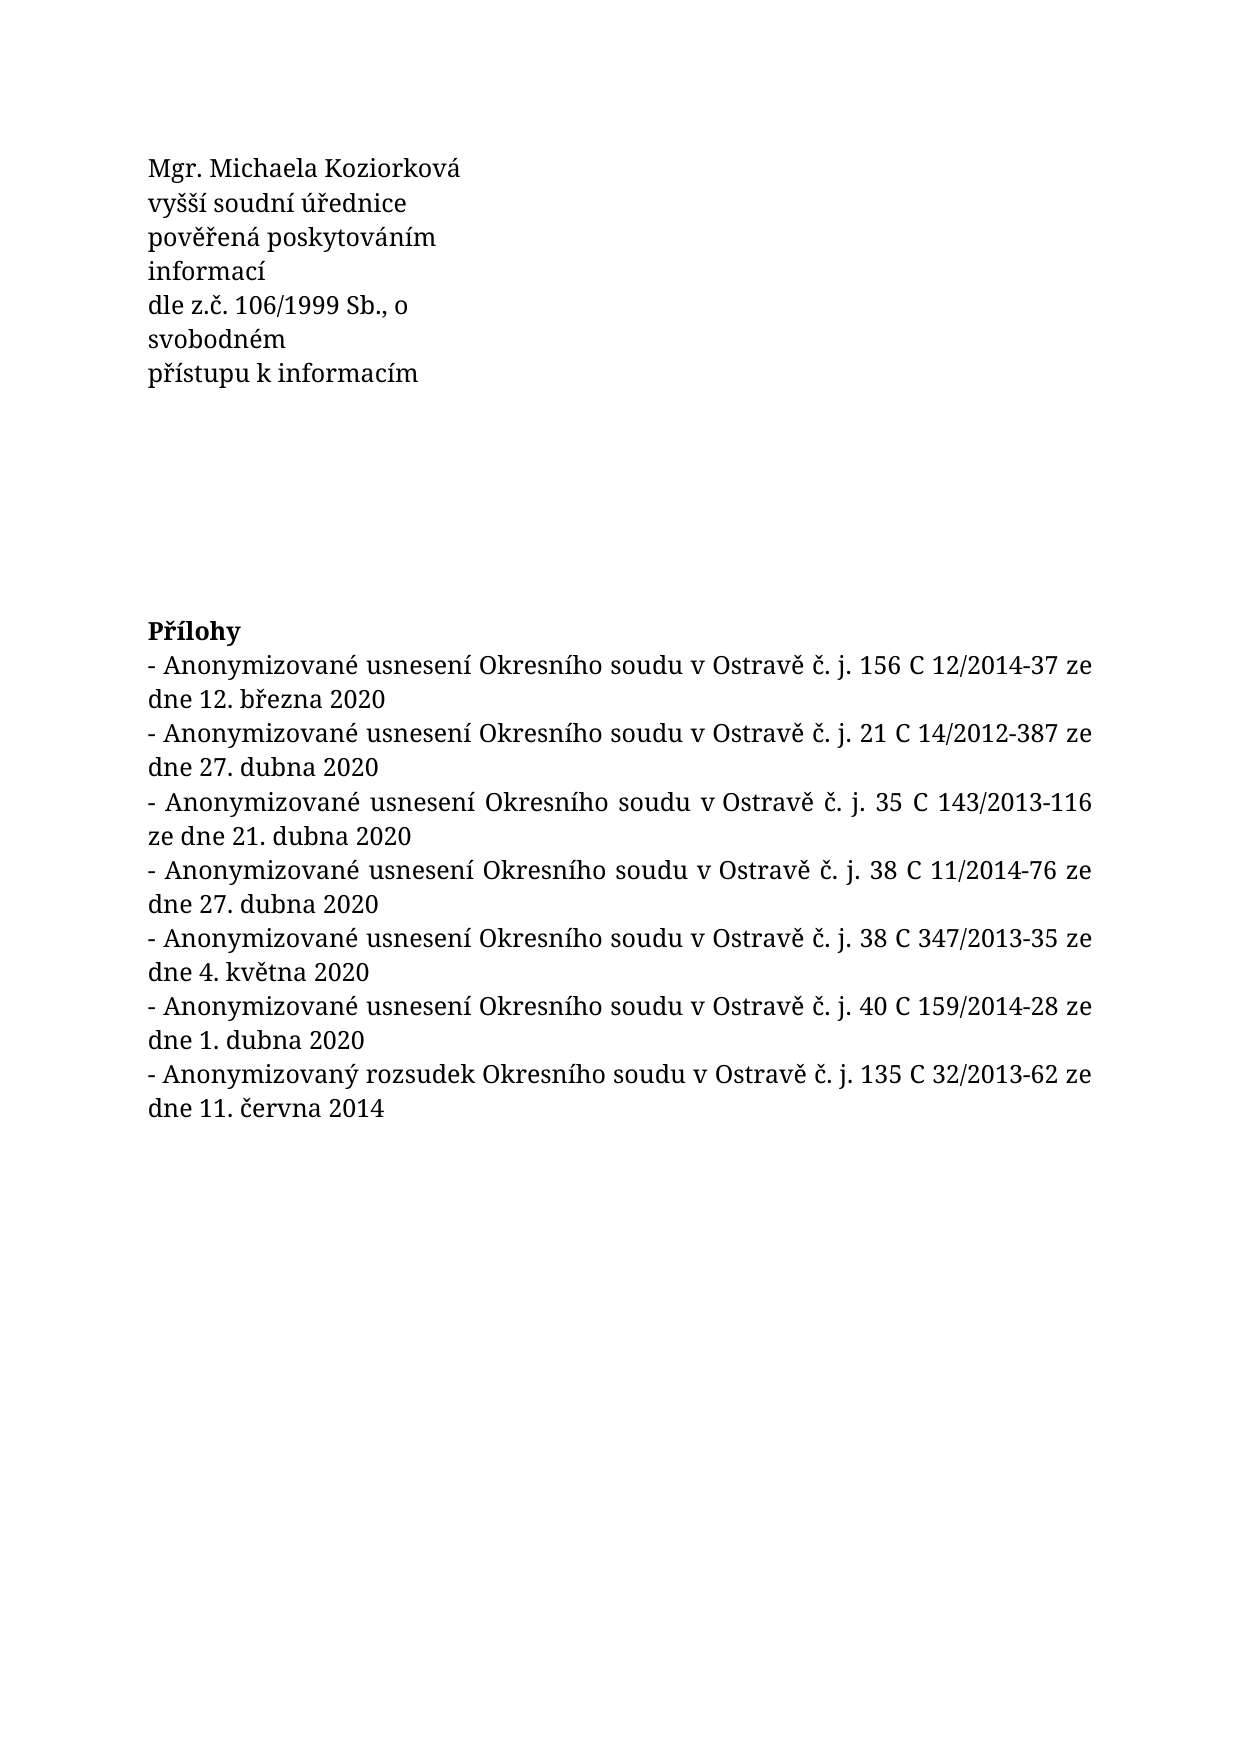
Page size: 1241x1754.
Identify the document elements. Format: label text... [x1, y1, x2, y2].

table_cell vyšší soudní úřednice [136, 185, 558, 219]
text - Anonymizované usnesení Okresního soudu v Ostravě č. j. 35 C 143/2013-116 ze dne 21. dubna 2020 [148, 784, 1093, 852]
table_header Mgr. Michaela Koziorková [136, 151, 558, 185]
text - Anonymizované usnesení Okresního soudu v Ostravě č. j. 40 C 159/2014-28 ze dne 1. dubna 2020 [148, 988, 1093, 1057]
table_cell pověřená poskytováním informací [136, 219, 558, 287]
text - Anonymizované usnesení Okresního soudu v Ostravě č. j. 156 C 12/2014-37 ze dne 12. března 2020 [148, 648, 1093, 716]
table_cell přístupu k informacím [136, 356, 558, 389]
text - Anonymizované usnesení Okresního soudu v Ostravě č. j. 38 C 11/2014-76 ze dne 27. dubna 2020 [148, 852, 1093, 920]
text - Anonymizované usnesení Okresního soudu v Ostravě č. j. 21 C 14/2012-387 ze dne 27. dubna 2020 [148, 716, 1093, 784]
table_cell dle z.č. 106/1999 Sb., o svobodném [136, 288, 558, 356]
text - Anonymizované usnesení Okresního soudu v Ostravě č. j. 38 C 347/2013-35 ze dne 4. května 2020 [148, 920, 1093, 988]
text Přílohy [148, 614, 1093, 648]
text - Anonymizovaný rozsudek Okresního soudu v Ostravě č. j. 135 C 32/2013-62 ze dne 11. června 2014 [148, 1057, 1093, 1125]
